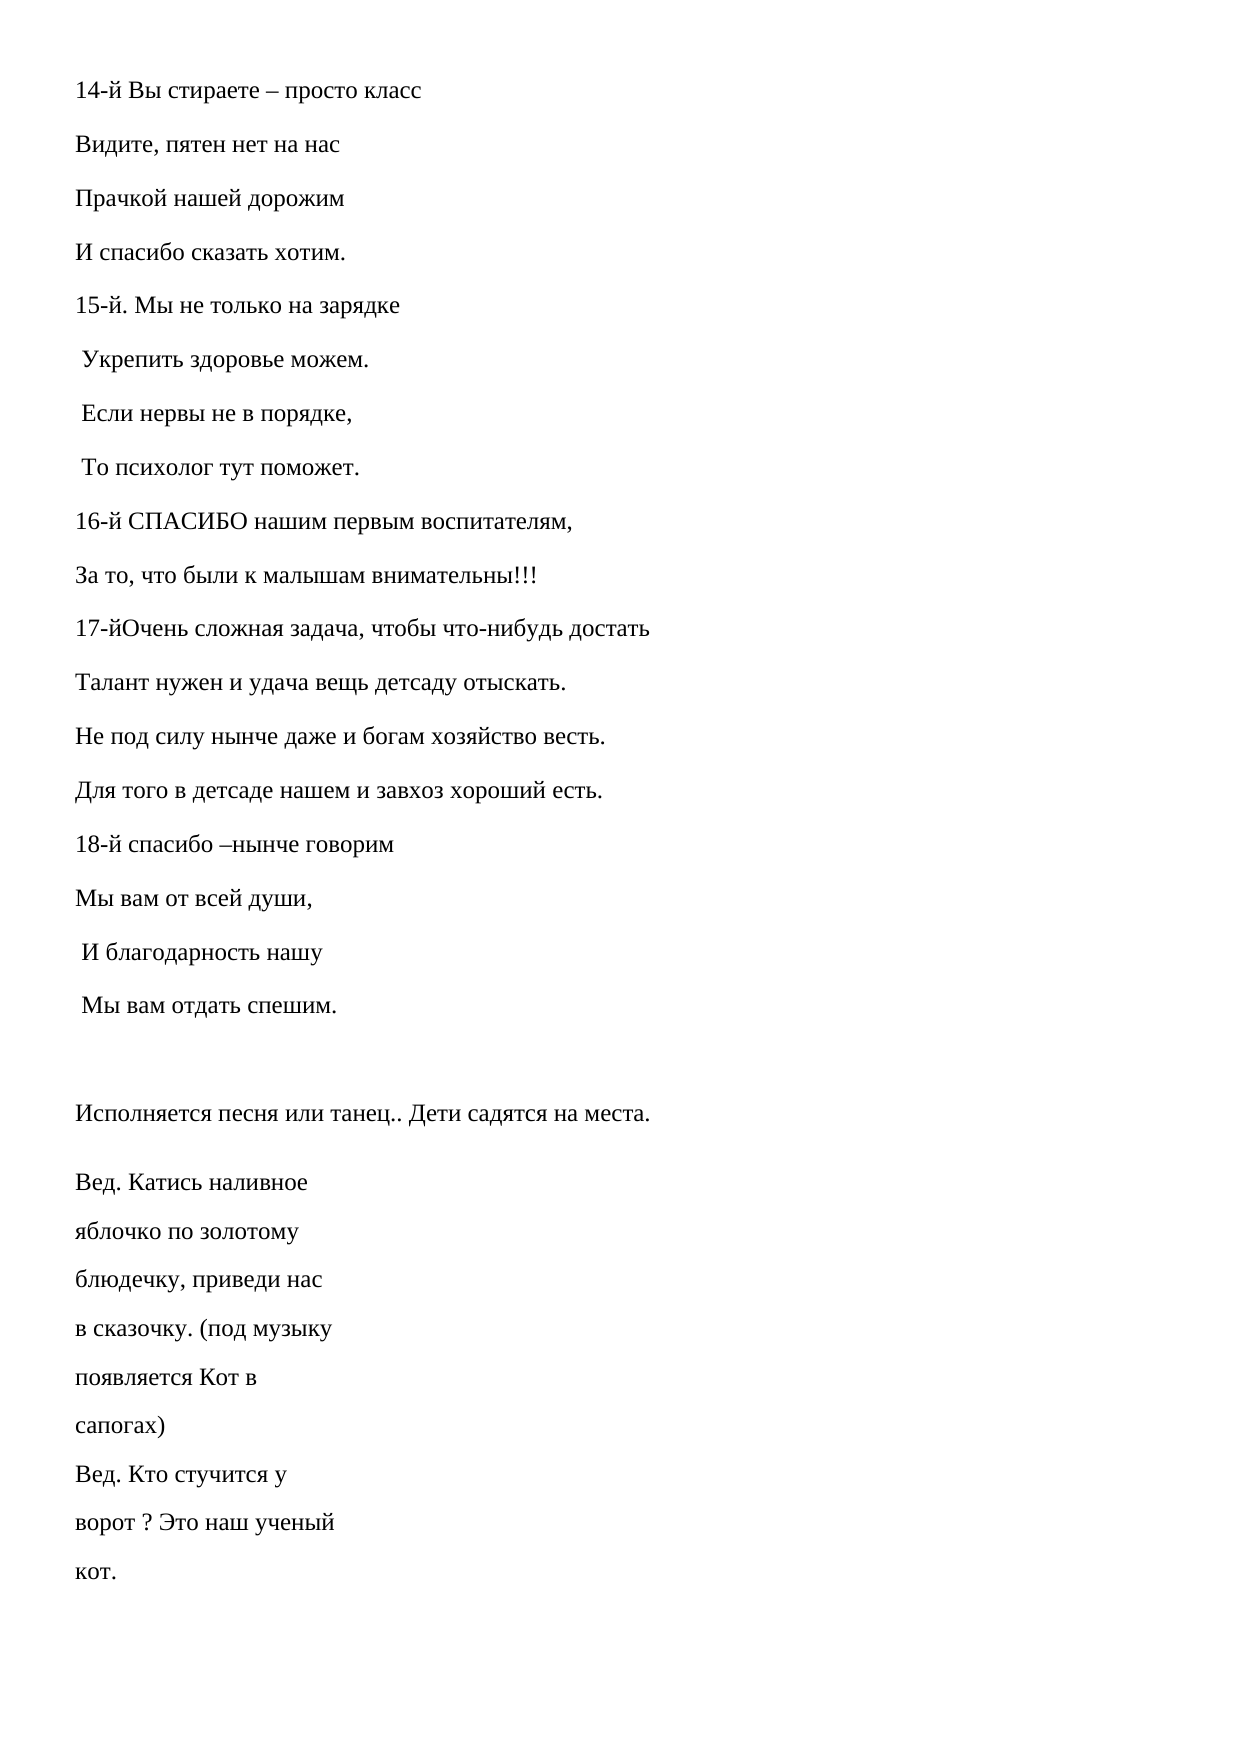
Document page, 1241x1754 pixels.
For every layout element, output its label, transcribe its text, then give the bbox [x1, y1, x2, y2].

text Если нервы не в порядке, [75, 398, 1165, 427]
text Прачкой нашей дорожим [75, 183, 1165, 211]
text 18-й спасибо –нынче говорим [75, 829, 1165, 858]
text Исполняется песня или танец.. Дети садятся на места. [75, 1098, 1165, 1127]
text 17-йОчень сложная задача, чтобы что-нибудь достать [75, 613, 1165, 642]
text 14-й Вы стираете – просто класс [75, 75, 1165, 104]
text Для того в детсаде нашем и завхоз хороший есть. [75, 775, 1165, 804]
text 16-й СПАСИБО нашим первым воспитателям, [75, 506, 1165, 534]
text И благодарность нашу [75, 937, 1165, 965]
text Вед. Кто стучится у ворот ? Это наш ученый кот. [75, 1443, 337, 1589]
text 15-й. Мы не только на зарядке [75, 290, 1165, 319]
text И спасибо сказать хотим. [75, 237, 1165, 265]
text То психолог тут поможет. [75, 452, 1165, 481]
text Талант нужен и удача вещь детсаду отыскать. [75, 667, 1165, 696]
text За то, что были к малышам внимательны!!! [75, 560, 1165, 588]
text Вед. Катись наливное яблочко по золотому блюдечку, приведи нас в сказочку. (под музыку появляется Кот в сапогах) [75, 1152, 337, 1443]
text Укрепить здоровье можем. [75, 344, 1165, 373]
text Мы вам от всей души, [75, 883, 1165, 912]
text Не под силу нынче даже и богам хозяйство весть. [75, 721, 1165, 750]
text Видите, пятен нет на нас [75, 129, 1165, 158]
text Мы вам отдать спешим. [75, 991, 1165, 1019]
